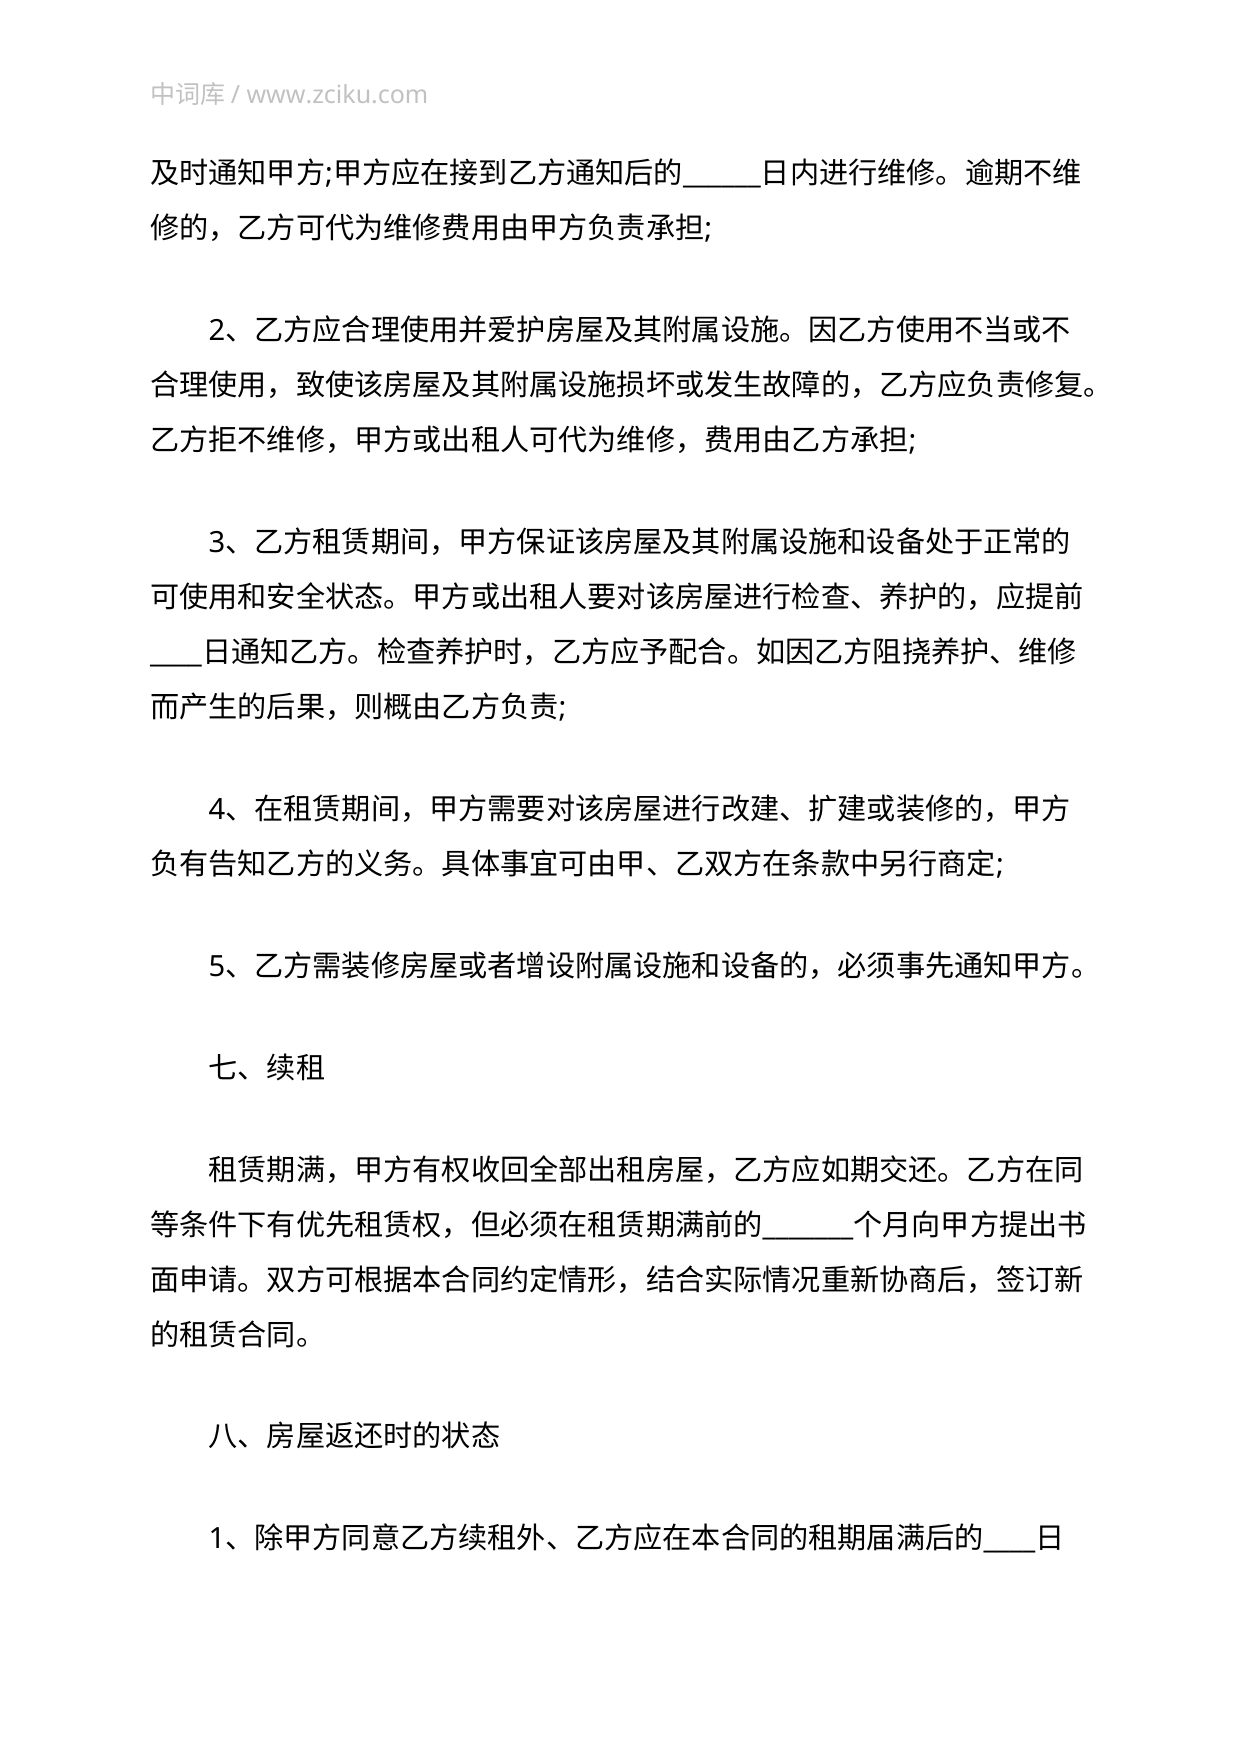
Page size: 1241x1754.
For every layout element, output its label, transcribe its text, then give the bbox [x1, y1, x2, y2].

text 3、乙方租赁期间，甲方保证该房屋及其附属设施和设备处于正常的可使用和安全状态。甲方或出租人要对该房屋进行检查、养护的，应提前____日通知乙方。检查养护时，乙方应予配合。如因乙方阻挠养护、维修而产生的后果，则概由乙方负责; [150, 519, 1090, 726]
text 4、在租赁期间，甲方需要对该房屋进行改建、扩建或装修的，甲方负有告知乙方的义务。具体事宜可由甲、乙双方在条款中另行商定; [150, 786, 1090, 883]
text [150, 150, 1090, 247]
text 七、续租 [150, 1045, 1090, 1087]
text 租赁期满，甲方有权收回全部出租房屋，乙方应如期交还。乙方在同等条件下有优先租赁权，但必须在租赁期满前的_______个月向甲方提出书面申请。双方可根据本合同约定情形，结合实际情况重新协商后，签订新的租赁合同。 [150, 1146, 1090, 1353]
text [150, 1515, 1090, 1557]
text 2、乙方应合理使用并爱护房屋及其附属设施。因乙方使用不当或不合理使用，致使该房屋及其附属设施损坏或发生故障的，乙方应负责修复。乙方拒不维修，甲方或出租人可代为维修，费用由乙方承担; [150, 307, 1090, 459]
text 5、乙方需装修房屋或者增设附属设施和设备的，必须事先通知甲方。 [150, 943, 1090, 985]
text 八、房屋返还时的状态 [150, 1413, 1090, 1455]
